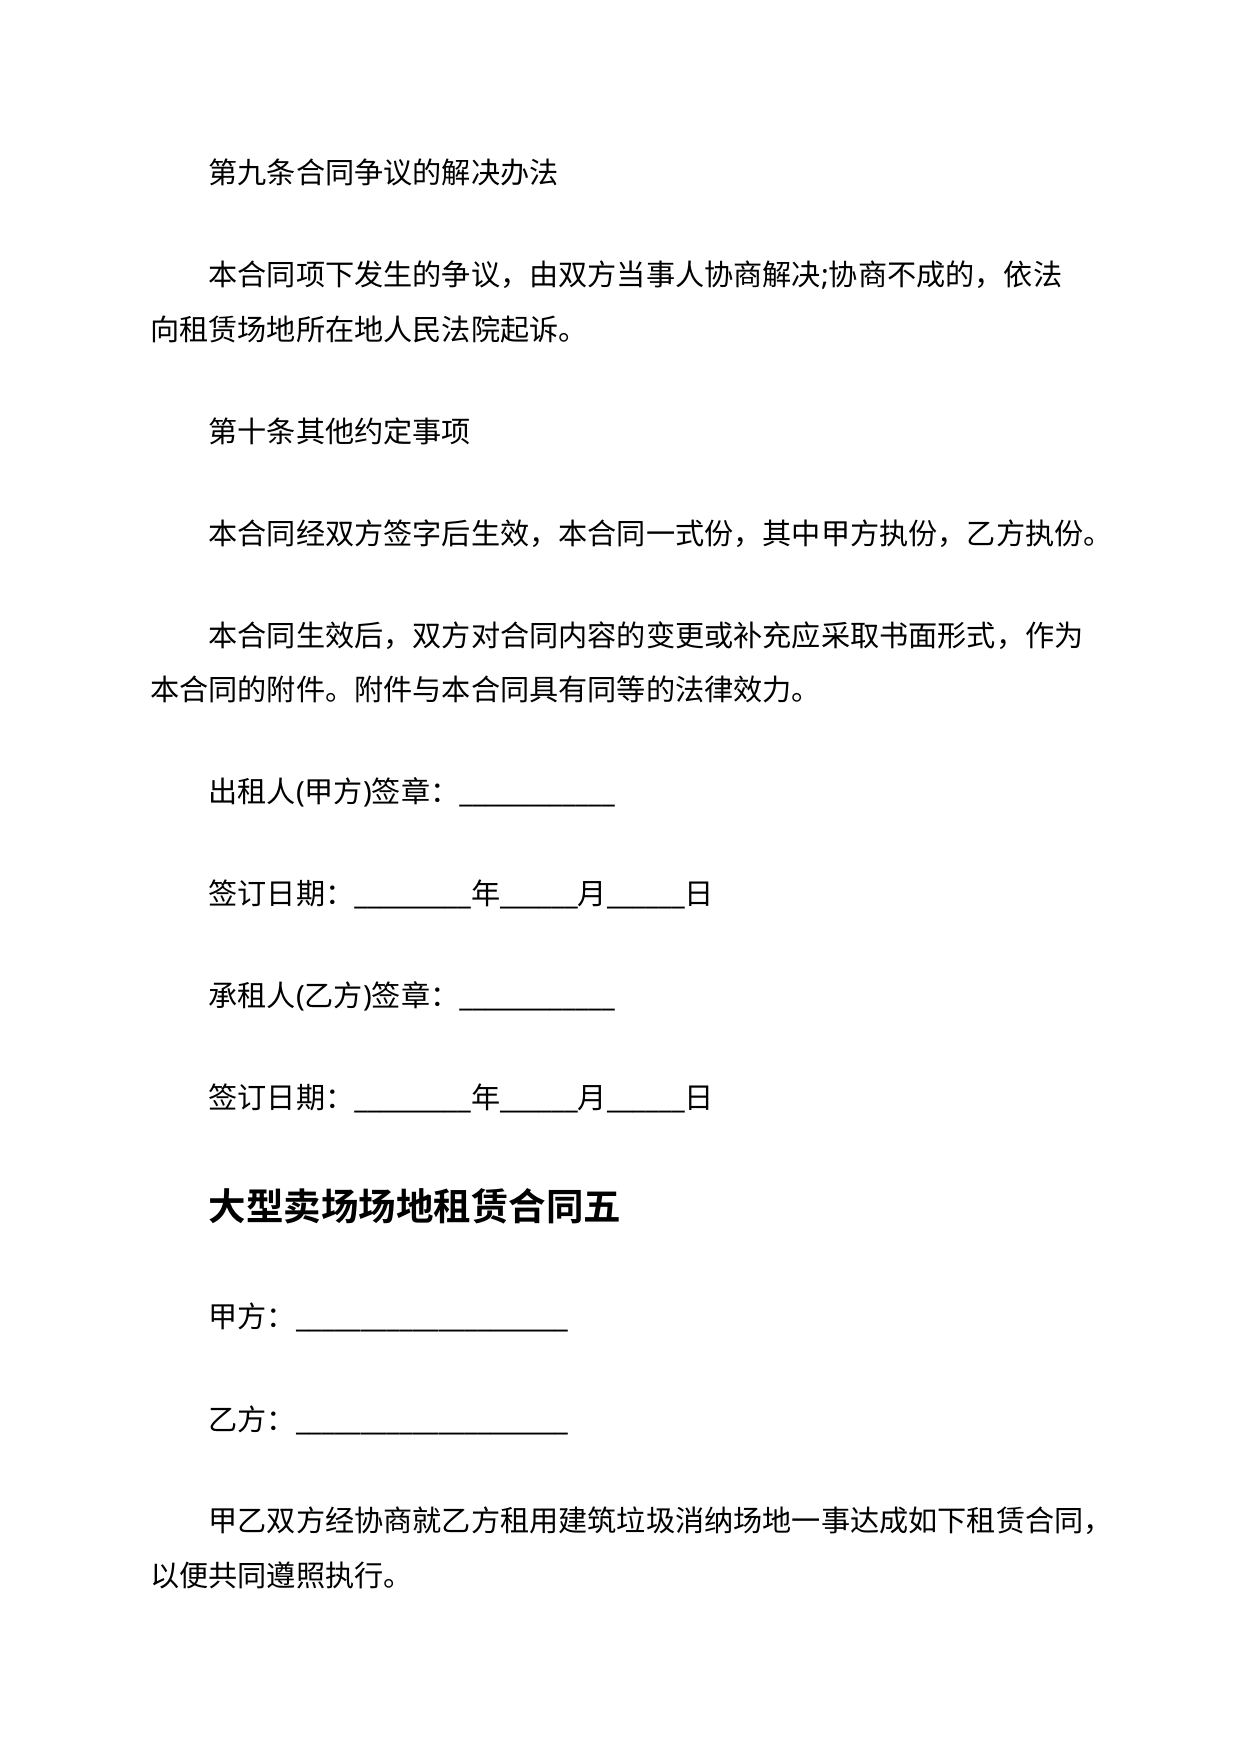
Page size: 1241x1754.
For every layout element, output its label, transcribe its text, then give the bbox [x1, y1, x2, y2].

text 出租人(甲方)签章：____________ [150, 769, 1090, 811]
text 大型卖场场地租赁合同五 [150, 1177, 1090, 1231]
text 承租人(乙方)签章：____________ [150, 973, 1090, 1015]
text 第十条其他约定事项 [150, 408, 1090, 451]
text 甲方：_____________________ [150, 1294, 1090, 1336]
text 甲乙双方经协商就乙方租用建筑垃圾消纳场地一事达成如下租赁合同，以便共同遵照执行。 [150, 1498, 1090, 1595]
text 签订日期：_________年______月______日 [150, 871, 1090, 913]
text 本合同经双方签字后生效，本合同一式份，其中甲方执份，乙方执份。 [150, 510, 1090, 553]
text 本合同项下发生的争议，由双方当事人协商解决;协商不成的，依法向租赁场地所在地人民法院起诉。 [150, 252, 1090, 349]
text 签订日期：_________年______月______日 [150, 1075, 1090, 1117]
text 第九条合同争议的解决办法 [150, 150, 1090, 192]
text 本合同生效后，双方对合同内容的变更或补充应采取书面形式，作为本合同的附件。附件与本合同具有同等的法律效力。 [150, 612, 1090, 709]
text 乙方：_____________________ [150, 1396, 1090, 1438]
